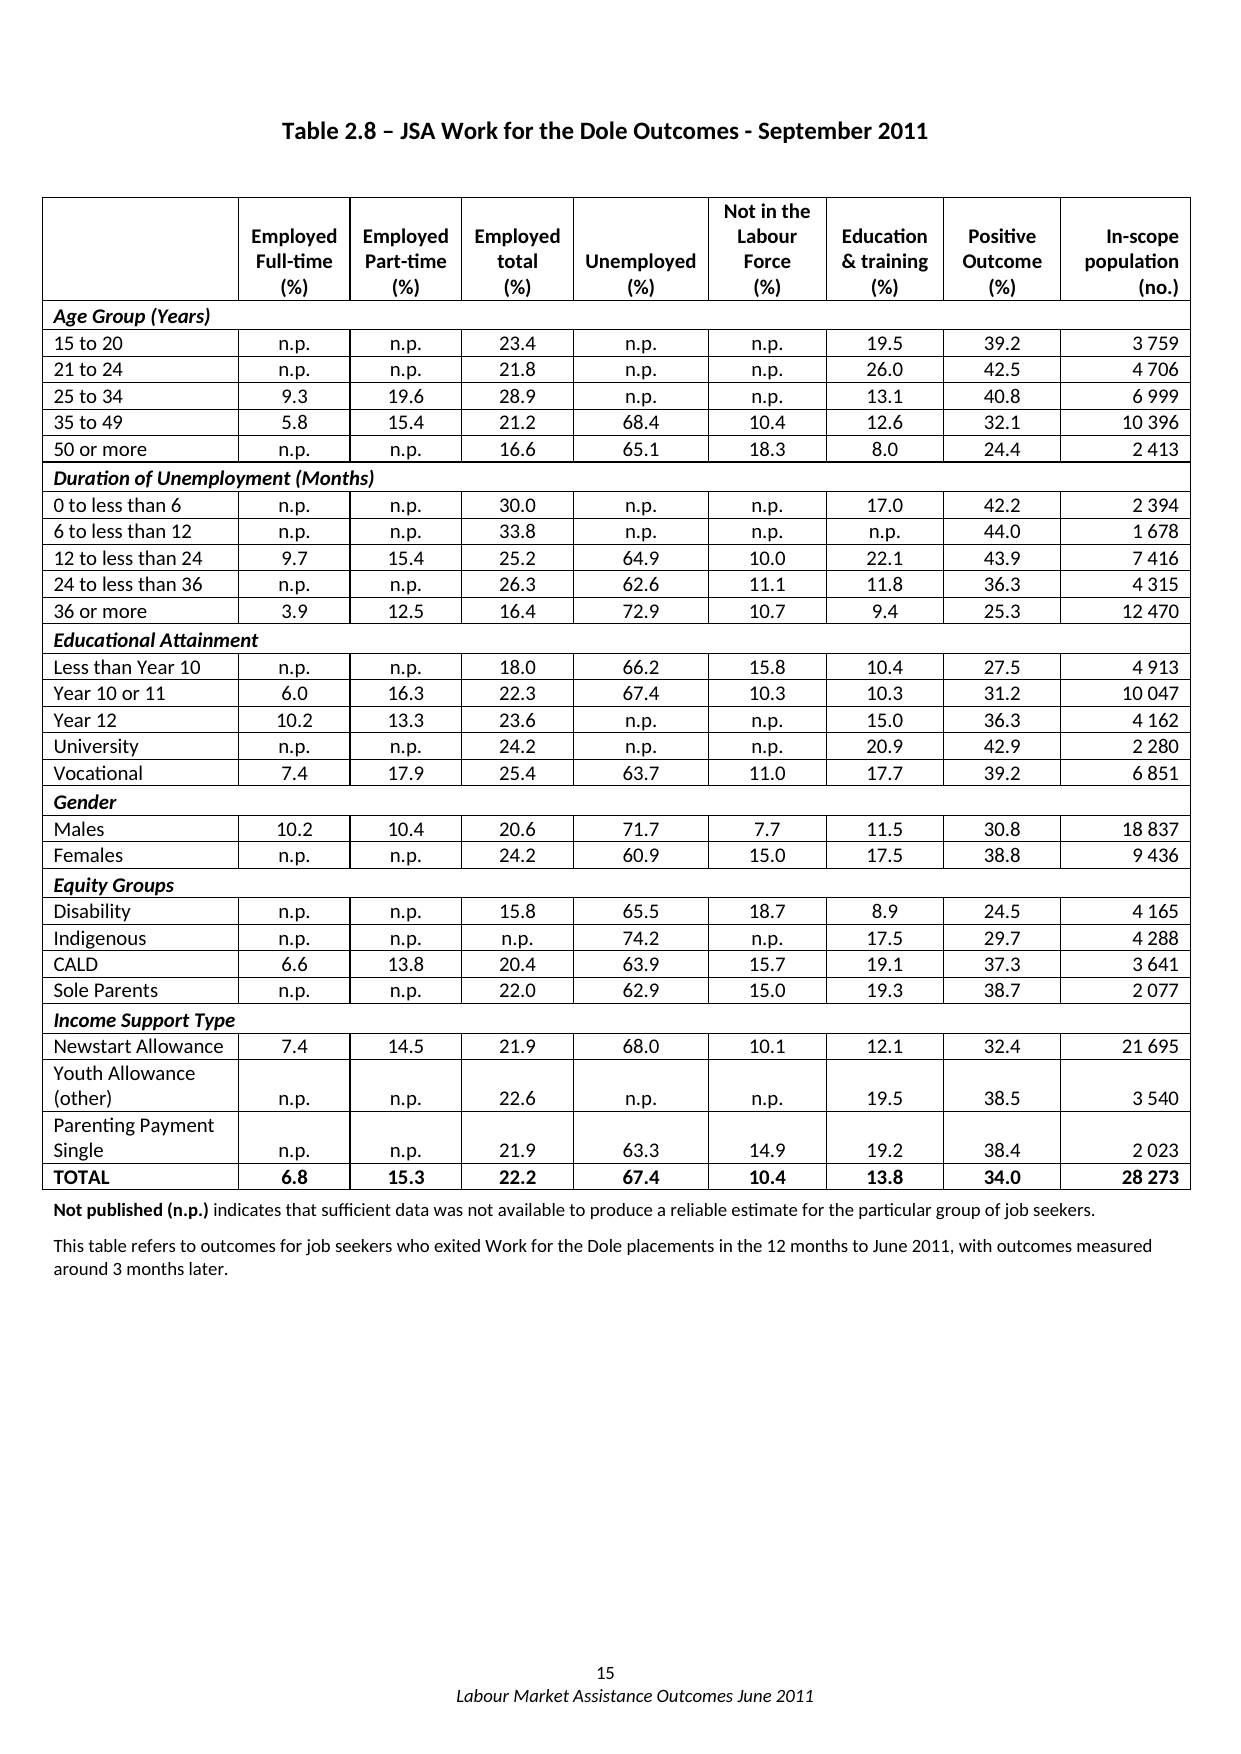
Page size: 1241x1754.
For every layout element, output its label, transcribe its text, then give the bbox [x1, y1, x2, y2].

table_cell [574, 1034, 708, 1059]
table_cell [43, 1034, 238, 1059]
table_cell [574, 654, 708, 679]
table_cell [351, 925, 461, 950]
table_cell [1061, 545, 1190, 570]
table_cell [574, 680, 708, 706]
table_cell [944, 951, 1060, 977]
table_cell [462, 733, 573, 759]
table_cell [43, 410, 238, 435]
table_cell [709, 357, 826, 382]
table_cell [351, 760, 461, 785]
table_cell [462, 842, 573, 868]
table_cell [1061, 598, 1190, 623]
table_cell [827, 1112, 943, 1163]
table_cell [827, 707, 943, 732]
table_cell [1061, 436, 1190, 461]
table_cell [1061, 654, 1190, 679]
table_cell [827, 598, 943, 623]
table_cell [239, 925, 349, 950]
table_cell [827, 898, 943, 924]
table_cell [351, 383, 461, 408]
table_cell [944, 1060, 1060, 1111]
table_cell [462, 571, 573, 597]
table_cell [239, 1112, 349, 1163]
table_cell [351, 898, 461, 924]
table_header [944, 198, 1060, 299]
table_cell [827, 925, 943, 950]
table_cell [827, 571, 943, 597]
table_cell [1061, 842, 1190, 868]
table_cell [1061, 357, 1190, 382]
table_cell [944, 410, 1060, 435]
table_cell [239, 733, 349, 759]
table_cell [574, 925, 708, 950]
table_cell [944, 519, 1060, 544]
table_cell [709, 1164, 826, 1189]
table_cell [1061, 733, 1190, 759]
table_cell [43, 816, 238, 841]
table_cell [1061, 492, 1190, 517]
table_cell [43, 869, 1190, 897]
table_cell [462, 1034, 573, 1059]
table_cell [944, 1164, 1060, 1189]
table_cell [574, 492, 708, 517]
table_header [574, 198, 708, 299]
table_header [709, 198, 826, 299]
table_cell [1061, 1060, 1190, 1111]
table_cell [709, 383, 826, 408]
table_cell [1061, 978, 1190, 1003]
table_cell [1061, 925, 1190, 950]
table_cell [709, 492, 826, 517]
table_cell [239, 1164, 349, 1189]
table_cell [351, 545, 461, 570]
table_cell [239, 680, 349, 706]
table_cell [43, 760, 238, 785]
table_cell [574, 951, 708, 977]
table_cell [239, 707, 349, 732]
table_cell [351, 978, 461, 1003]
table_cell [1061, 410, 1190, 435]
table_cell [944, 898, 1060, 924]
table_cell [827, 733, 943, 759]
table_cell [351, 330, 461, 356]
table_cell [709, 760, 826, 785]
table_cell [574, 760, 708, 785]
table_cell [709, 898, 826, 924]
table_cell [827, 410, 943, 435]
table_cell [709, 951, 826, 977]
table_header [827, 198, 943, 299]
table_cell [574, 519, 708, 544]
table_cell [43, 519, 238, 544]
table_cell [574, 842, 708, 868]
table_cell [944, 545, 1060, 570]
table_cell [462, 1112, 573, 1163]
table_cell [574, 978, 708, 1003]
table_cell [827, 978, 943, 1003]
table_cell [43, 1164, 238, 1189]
list Not published (n.p.) indicates that sufficient data was not available to produce a reliable estimate for the particular group of job seekers. [53, 1190, 1157, 1222]
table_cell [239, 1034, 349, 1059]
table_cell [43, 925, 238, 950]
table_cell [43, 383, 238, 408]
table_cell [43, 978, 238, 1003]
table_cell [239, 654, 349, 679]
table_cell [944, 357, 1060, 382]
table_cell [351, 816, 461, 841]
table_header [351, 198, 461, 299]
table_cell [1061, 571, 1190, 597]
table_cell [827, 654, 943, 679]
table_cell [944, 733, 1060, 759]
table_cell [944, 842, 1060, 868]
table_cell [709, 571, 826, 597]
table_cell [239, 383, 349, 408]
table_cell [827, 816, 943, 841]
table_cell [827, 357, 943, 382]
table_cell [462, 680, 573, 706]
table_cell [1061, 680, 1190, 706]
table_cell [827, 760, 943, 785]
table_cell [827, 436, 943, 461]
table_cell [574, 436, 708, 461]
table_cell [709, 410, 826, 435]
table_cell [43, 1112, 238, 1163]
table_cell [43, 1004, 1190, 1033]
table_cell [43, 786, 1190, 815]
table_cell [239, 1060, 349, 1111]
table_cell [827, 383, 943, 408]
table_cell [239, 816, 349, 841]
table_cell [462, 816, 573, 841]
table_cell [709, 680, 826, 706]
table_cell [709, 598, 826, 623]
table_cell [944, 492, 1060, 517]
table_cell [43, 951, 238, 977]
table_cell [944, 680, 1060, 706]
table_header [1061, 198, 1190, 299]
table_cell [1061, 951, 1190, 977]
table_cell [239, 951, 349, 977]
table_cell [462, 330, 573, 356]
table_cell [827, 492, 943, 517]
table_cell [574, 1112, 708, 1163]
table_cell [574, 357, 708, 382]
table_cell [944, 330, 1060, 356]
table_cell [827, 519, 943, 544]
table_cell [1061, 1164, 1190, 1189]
list This table refers to outcomes for job seekers who exited Work for the Dole placements in the 12 months to June 2011, with outcomes measured around 3 months later. [53, 1234, 1157, 1280]
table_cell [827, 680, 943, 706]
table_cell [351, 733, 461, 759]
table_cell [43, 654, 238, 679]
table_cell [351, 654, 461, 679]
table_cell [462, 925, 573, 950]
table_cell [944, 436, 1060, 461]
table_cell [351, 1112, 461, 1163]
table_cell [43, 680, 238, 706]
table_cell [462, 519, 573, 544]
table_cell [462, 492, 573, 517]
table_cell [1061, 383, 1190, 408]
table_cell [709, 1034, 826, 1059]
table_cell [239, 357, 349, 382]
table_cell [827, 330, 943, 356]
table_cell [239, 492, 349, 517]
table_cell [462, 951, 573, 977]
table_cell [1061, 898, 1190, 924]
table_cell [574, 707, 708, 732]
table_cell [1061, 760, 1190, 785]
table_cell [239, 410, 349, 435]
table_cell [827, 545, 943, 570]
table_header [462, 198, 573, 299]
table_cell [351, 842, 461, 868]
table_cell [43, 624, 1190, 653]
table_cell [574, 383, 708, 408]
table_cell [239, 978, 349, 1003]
subtitle Table 2.8 – JSA Work for the Dole Outcomes - September 2011 [53, 115, 1157, 146]
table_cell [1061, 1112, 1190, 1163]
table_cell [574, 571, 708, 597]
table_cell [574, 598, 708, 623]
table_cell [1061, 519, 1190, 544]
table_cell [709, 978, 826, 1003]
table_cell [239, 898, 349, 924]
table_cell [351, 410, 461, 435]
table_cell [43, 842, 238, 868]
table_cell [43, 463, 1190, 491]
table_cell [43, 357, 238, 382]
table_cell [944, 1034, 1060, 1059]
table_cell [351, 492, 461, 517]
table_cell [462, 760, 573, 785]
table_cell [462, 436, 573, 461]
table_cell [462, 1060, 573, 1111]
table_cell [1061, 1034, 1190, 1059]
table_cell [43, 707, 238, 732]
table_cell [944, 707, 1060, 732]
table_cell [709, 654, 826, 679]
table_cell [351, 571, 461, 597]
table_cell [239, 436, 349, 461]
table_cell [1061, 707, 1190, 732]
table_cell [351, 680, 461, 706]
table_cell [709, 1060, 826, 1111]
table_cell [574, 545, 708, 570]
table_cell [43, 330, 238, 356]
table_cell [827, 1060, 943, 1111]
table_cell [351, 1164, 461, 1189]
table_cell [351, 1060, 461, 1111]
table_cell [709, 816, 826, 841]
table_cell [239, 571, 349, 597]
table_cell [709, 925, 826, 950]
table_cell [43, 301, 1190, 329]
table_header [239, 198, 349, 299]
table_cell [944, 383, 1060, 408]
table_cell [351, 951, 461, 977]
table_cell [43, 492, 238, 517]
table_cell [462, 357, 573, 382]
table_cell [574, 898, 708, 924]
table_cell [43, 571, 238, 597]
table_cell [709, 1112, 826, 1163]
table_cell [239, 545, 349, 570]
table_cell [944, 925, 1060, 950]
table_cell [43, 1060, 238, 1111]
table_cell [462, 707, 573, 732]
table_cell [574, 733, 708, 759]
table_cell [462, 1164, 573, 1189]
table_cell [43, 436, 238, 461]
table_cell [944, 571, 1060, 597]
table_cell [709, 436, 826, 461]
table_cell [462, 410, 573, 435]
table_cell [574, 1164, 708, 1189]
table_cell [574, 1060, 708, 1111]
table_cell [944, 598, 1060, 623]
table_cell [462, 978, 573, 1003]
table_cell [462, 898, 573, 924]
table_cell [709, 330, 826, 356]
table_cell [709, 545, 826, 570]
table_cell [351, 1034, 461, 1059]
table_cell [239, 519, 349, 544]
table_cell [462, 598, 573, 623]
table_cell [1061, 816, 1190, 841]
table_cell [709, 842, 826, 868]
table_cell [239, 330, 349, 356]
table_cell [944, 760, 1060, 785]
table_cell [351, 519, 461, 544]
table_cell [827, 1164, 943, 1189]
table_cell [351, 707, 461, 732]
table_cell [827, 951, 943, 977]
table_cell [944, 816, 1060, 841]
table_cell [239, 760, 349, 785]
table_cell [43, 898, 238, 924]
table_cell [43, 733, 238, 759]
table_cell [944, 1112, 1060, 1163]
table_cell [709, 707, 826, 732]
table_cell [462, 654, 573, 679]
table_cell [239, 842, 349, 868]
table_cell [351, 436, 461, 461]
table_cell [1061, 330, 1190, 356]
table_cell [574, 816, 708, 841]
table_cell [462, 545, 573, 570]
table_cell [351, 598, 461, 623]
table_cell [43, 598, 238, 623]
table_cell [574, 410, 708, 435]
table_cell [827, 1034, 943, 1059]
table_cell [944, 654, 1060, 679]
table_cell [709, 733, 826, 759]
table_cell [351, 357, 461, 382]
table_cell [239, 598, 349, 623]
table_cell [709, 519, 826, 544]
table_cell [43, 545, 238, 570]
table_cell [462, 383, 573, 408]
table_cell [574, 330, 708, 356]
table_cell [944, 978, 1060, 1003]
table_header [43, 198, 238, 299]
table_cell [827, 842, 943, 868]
